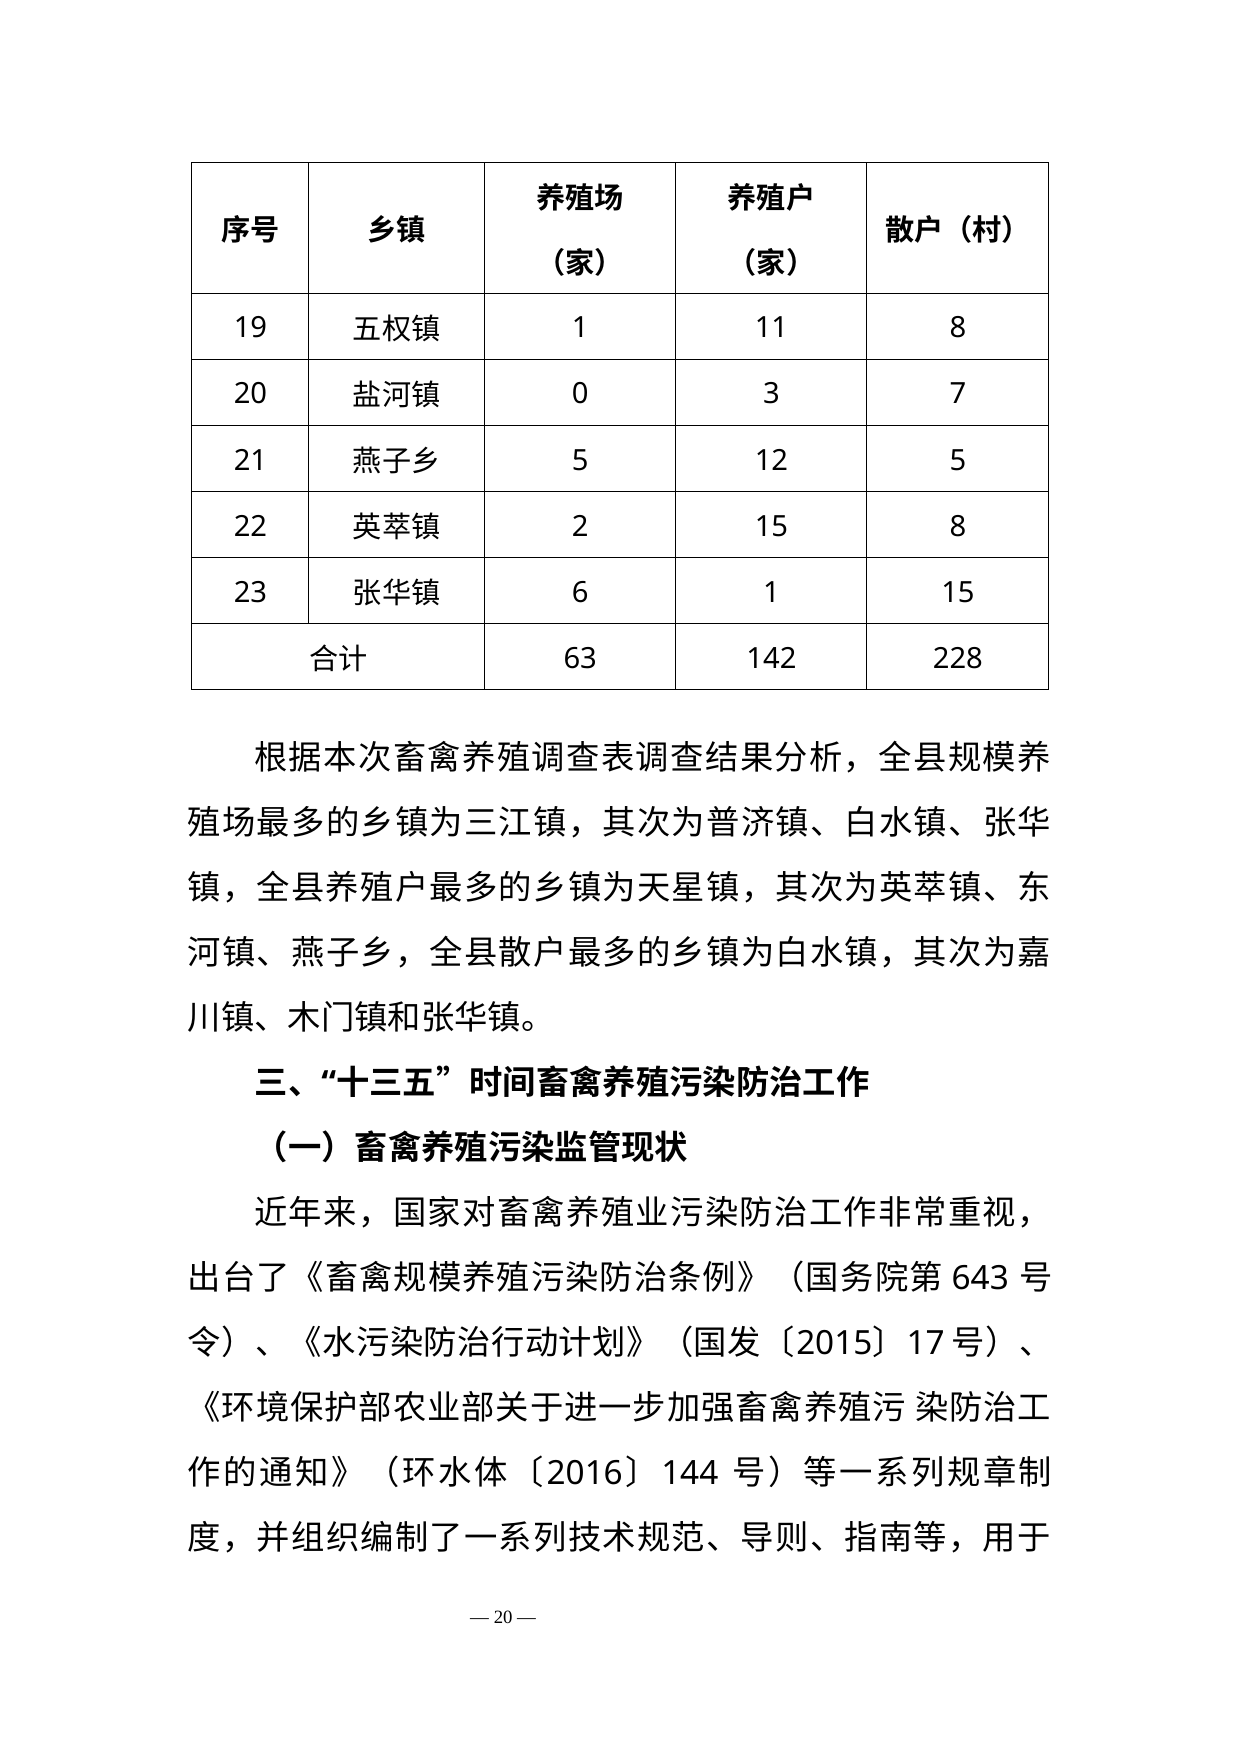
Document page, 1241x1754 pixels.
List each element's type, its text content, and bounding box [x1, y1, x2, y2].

table_cell 燕子乡 [309, 426, 484, 491]
table_cell 盐河镇 [309, 360, 484, 425]
table_cell 23 [192, 558, 308, 623]
table_cell 228 [867, 624, 1048, 689]
table_cell 0 [485, 360, 675, 425]
table_header 散户（村） [867, 163, 1048, 293]
table_cell 张华镇 [309, 558, 484, 623]
table_cell 8 [867, 492, 1048, 557]
table_cell 6 [485, 558, 675, 623]
table_cell 11 [676, 294, 866, 359]
table_cell 22 [192, 492, 308, 557]
table_cell 12 [676, 426, 866, 491]
table_cell 142 [676, 624, 866, 689]
table_cell 3 [676, 360, 866, 425]
table_header 养殖户（家） [676, 163, 866, 293]
table_header 养殖场（家） [485, 163, 675, 293]
table_cell 15 [867, 558, 1048, 623]
table_cell 21 [192, 426, 308, 491]
table_cell 1 [485, 294, 675, 359]
table_cell 8 [867, 294, 1048, 359]
table_header 乡镇 [309, 163, 484, 293]
table_cell 20 [192, 360, 308, 425]
text 根据本次畜禽养殖调查表调查结果分析，全县规模养殖场最多的乡镇为三江镇，其次为普济镇、白水镇、张华镇，全县养殖户最多的乡镇为天星镇，其次为英萃镇、东河镇、燕子乡，全县散户最多的乡镇为白水镇，其次为嘉川镇、木门镇和张华镇。 [187, 723, 1053, 1048]
table_cell 五权镇 [309, 294, 484, 359]
table_cell 2 [485, 492, 675, 557]
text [187, 1178, 1053, 1568]
table_cell 19 [192, 294, 308, 359]
table_cell 1 [676, 558, 866, 623]
text （一）畜禽养殖污染监管现状 [187, 1113, 1053, 1178]
table_cell 英萃镇 [309, 492, 484, 557]
table_header 序号 [192, 163, 308, 293]
table_cell 合计 [192, 624, 484, 689]
table_cell 63 [485, 624, 675, 689]
table_cell 5 [485, 426, 675, 491]
table_cell 5 [867, 426, 1048, 491]
list “十三五”时间畜禽养殖污染防治工作 [187, 1048, 1053, 1113]
table_cell 15 [676, 492, 866, 557]
table_cell 7 [867, 360, 1048, 425]
